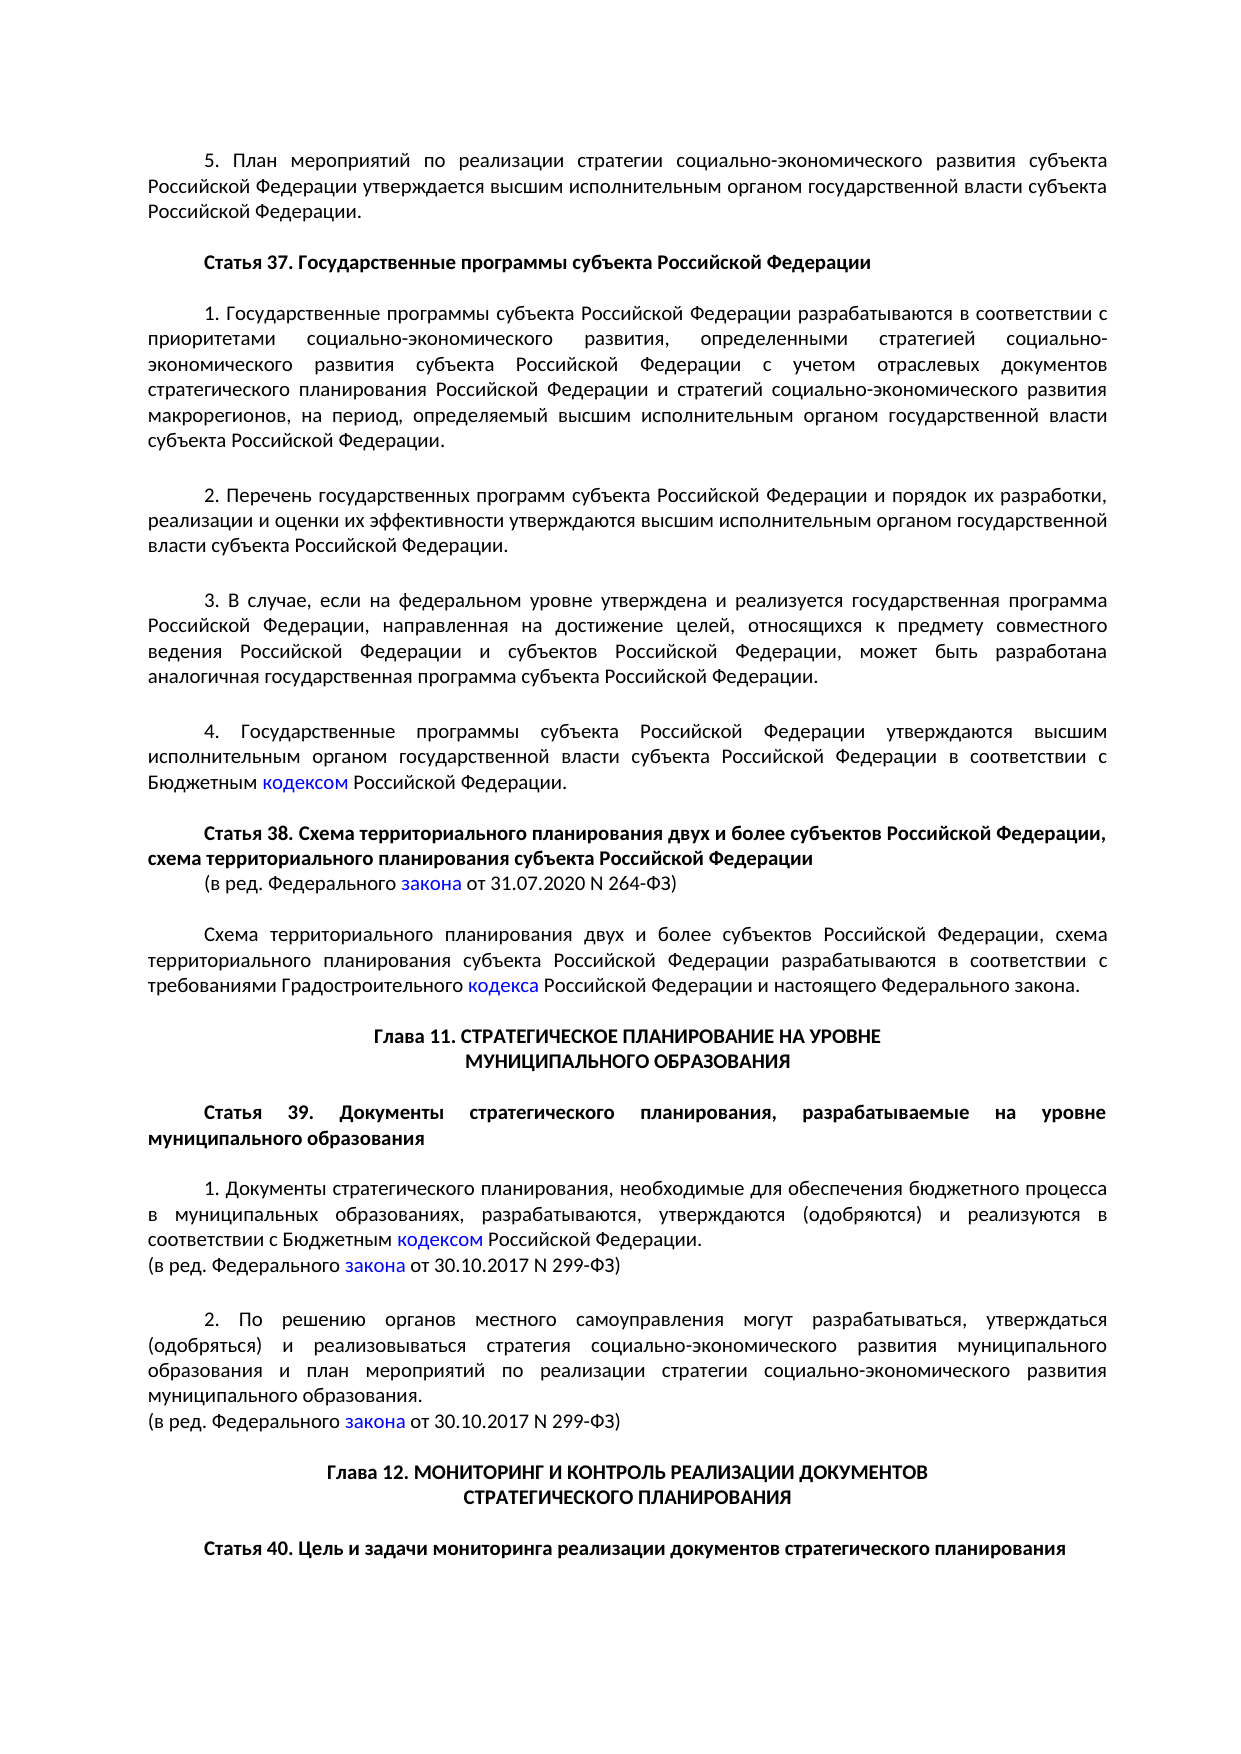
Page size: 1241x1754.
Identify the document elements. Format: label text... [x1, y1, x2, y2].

text Глава 11. СТРАТЕГИЧЕСКОЕ ПЛАНИРОВАНИЕ НА УРОВНЕ [148, 1023, 1107, 1048]
text (в ред. Федерального закона от 30.10.2017 N 299-ФЗ) [148, 1408, 1107, 1433]
text 2. Перечень государственных программ субъекта Российской Федерации и порядок их разработки, реализации и оценки их эффективности утверждаются высшим исполнительным органом государственной власти субъекта Российской Федерации. [148, 482, 1107, 558]
text Статья 38. Схема территориального планирования двух и более субъектов Российской Федерации, схема территориального планирования субъекта Российской Федерации [148, 820, 1107, 871]
text 2. По решению органов местного самоуправления могут разрабатываться, утверждаться (одобряться) и реализовываться стратегия социально-экономического развития муниципального образования и план мероприятий по реализации стратегии социально-экономического развития муниципального образования. [148, 1306, 1107, 1408]
text 3. В случае, если на федеральном уровне утверждена и реализуется государственная программа Российской Федерации, направленная на достижение целей, относящихся к предмету совместного ведения Российской Федерации и субъектов Российской Федерации, может быть разработана аналогичная государственная программа субъекта Российской Федерации. [148, 587, 1107, 689]
text СТРАТЕГИЧЕСКОГО ПЛАНИРОВАНИЯ [148, 1484, 1107, 1510]
text Глава 12. МОНИТОРИНГ И КОНТРОЛЬ РЕАЛИЗАЦИИ ДОКУМЕНТОВ [148, 1459, 1107, 1484]
text Статья 37. Государственные программы субъекта Российской Федерации [148, 249, 1107, 275]
text (в ред. Федерального закона от 30.10.2017 N 299-ФЗ) [148, 1252, 1107, 1277]
text Схема территориального планирования двух и более субъектов Российской Федерации, схема территориального планирования субъекта Российской Федерации разрабатываются в соответствии с требованиями Градостроительного кодекса Российской Федерации и настоящего Федерального закона. [148, 921, 1107, 998]
text 4. Государственные программы субъекта Российской Федерации утверждаются высшим исполнительным органом государственной власти субъекта Российской Федерации в соответствии с Бюджетным кодексом Российской Федерации. [148, 718, 1107, 794]
text (в ред. Федерального закона от 31.07.2020 N 264-ФЗ) [148, 871, 1107, 896]
text МУНИЦИПАЛЬНОГО ОБРАЗОВАНИЯ [148, 1048, 1107, 1074]
text 5. План мероприятий по реализации стратегии социально-экономического развития субъекта Российской Федерации утверждается высшим исполнительным органом государственной власти субъекта Российской Федерации. [148, 148, 1107, 224]
text Статья 40. Цель и задачи мониторинга реализации документов стратегического планирования [148, 1535, 1107, 1561]
text 1. Документы стратегического планирования, необходимые для обеспечения бюджетного процесса в муниципальных образованиях, разрабатываются, утверждаются (одобряются) и реализуются в соответствии с Бюджетным кодексом Российской Федерации. [148, 1176, 1107, 1252]
text 1. Государственные программы субъекта Российской Федерации разрабатываются в соответствии с приоритетами социально-экономического развития, определенными стратегией социально-экономического развития субъекта Российской Федерации с учетом отраслевых документов стратегического планирования Российской Федерации и стратегий социально-экономического развития макрорегионов, на период, определяемый высшим исполнительным органом государственной власти субъекта Российской Федерации. [148, 300, 1107, 453]
text Статья 39. Документы стратегического планирования, разрабатываемые на уровне муниципального образования [148, 1099, 1107, 1150]
